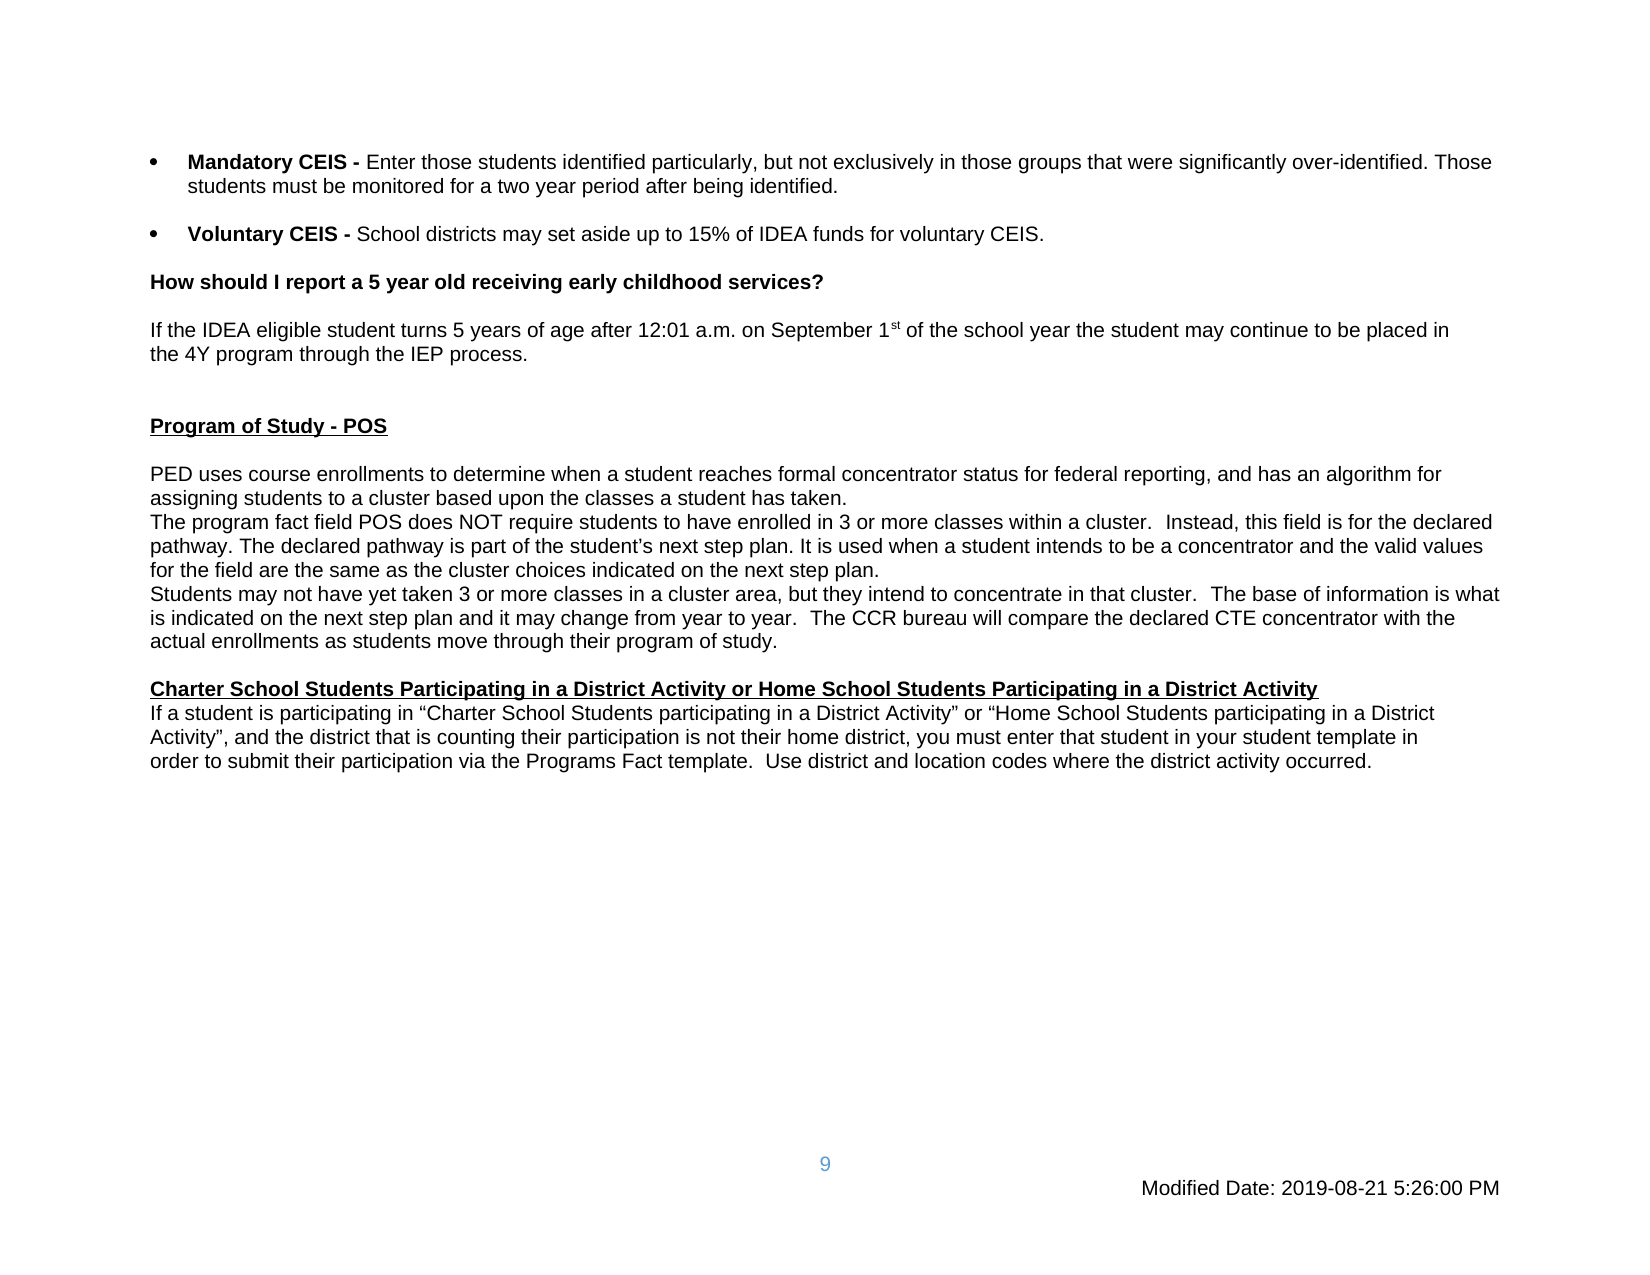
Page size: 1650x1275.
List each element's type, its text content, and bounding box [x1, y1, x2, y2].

text Students may not have yet taken 3 or more classes in a cluster area, but they intend to concentrate in that cluster. The base of information is what is indicated on the next step plan and it may change from year to year. The CCR bureau will compare the declared CTE concentrator with the actual enrollments as students move through their program of study. [150, 581, 1500, 653]
text If a student is participating in “Charter School Students participating in a District Activity” or “Home School Students participating in a District Activity”, and the district that is counting their participation is not their home district, you must enter that student in your student template in order to submit their participation via the Programs Fact template. Use district and location codes where the district activity occurred. [150, 701, 1468, 773]
text Program of Study - POS [150, 414, 1468, 438]
text If the IDEA eligible student turns 5 years of age after 12:01 a.m. on September 1st of the school year the student may continue to be placed in the 4Y program through the IEP process. [150, 318, 1468, 366]
text How should I report a 5 year old receiving early childhood services? [150, 270, 1468, 294]
text PED uses course enrollments to determine when a student reaches formal concentrator status for federal reporting, and has an algorithm for assigning students to a cluster based upon the classes a student has taken. [150, 462, 1500, 509]
text The program fact field POS does NOT require students to have enrolled in 3 or more classes within a cluster. Instead, this field is for the declared pathway. The declared pathway is part of the student’s next step plan. It is used when a student intends to be a concentrator and the valid values for the field are the same as the cluster choices indicated on the next step plan. [150, 509, 1500, 581]
text Charter School Students Participating in a District Activity or Home School Students Participating in a District Activity [150, 677, 1468, 701]
list Mandatory CEIS - Enter those students identified particularly, but not exclusively in those groups that were significantly over-identified. Those students must be monitored for a two year period after being identified. [150, 150, 1500, 198]
list Voluntary CEIS - School districts may set aside up to 15% of IDEA funds for voluntary CEIS. [150, 222, 1500, 246]
